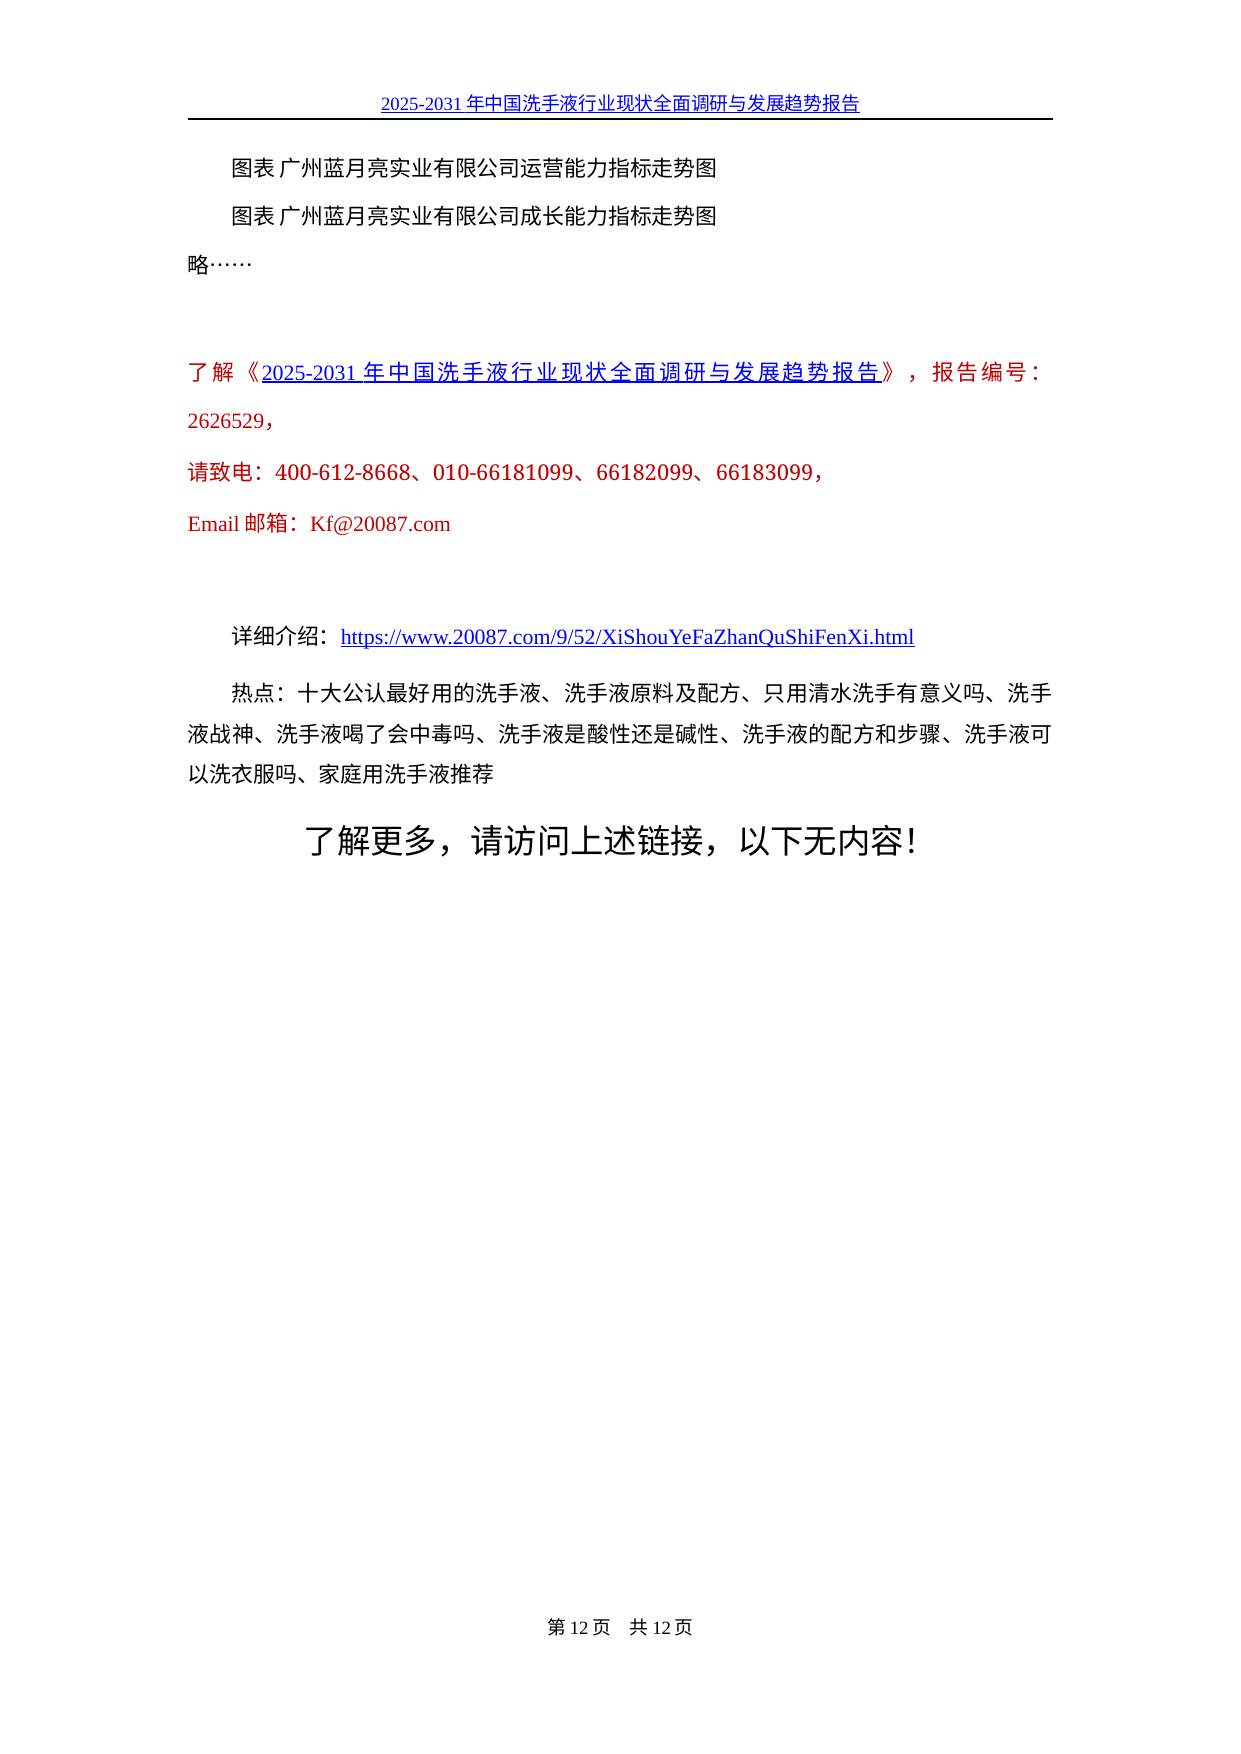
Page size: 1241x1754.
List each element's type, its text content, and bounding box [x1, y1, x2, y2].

title 了解更多，请访问上述链接，以下无内容！ [187, 807, 1053, 872]
text 详细介绍：https://www.20087.com/9/52/XiShouYeFaZhanQuShiFenXi.html [187, 619, 1053, 651]
text 热点：十大公认最好用的洗手液、洗手液原料及配方、只用清水洗手有意义吗、洗手液战神、洗手液喝了会中毒吗、洗手液是酸性还是碱性、洗手液的配方和步骤、洗手液可以洗衣服吗、家庭用洗手液推荐 [187, 676, 1053, 789]
text 请致电：400-612-8668、010-66181099、66182099、66183099， [187, 454, 1053, 487]
text Email邮箱：Kf@20087.com [187, 506, 1053, 538]
text 了解《2025-2031年中国洗手液行业现状全面调研与发展趋势报告》，报告编号：2626529， [187, 354, 1053, 435]
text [187, 150, 1053, 280]
